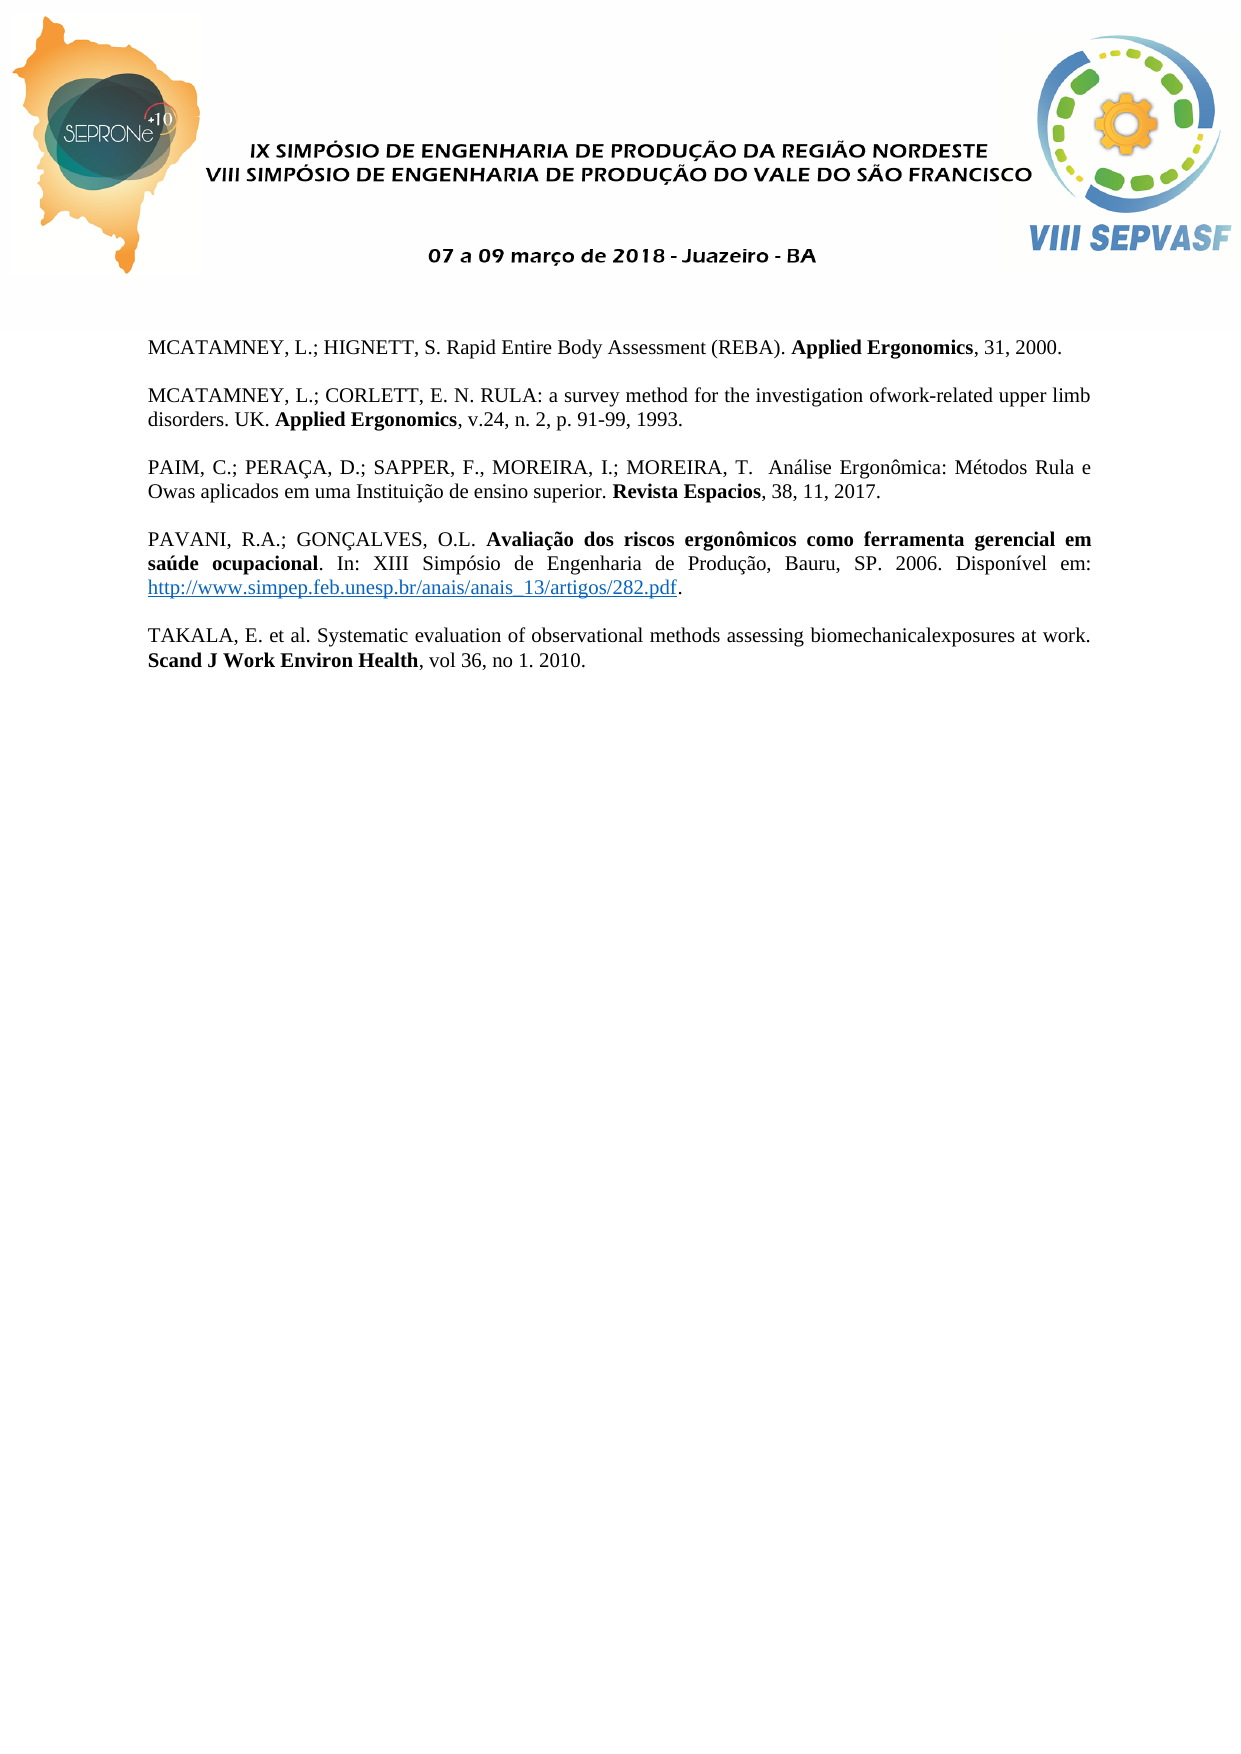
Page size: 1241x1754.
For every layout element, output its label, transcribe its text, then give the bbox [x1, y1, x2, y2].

picture [0, 0, 1241, 330]
text PAVANI, R.A.; GONÇALVES, O.L. Avaliação dos riscos ergonômicos como ferramenta gerencial em saúde ocupacional. In: XIII Simpósio de Engenharia de Produção, Bauru, SP. 2006. Disponível em: http://www.simpep.feb.unesp.br/anais/anais_13/artigos/282.pdf. [148, 527, 1092, 599]
text MCATAMNEY, L.; CORLETT, E. N. RULA: a survey method for the investigation ofwork-related upper limb disorders. UK. Applied Ergonomics, v.24, n. 2, p. 91-99, 1993. [148, 383, 1092, 431]
text MCATAMNEY, L.; HIGNETT, S. Rapid Entire Body Assessment (REBA). Applied Ergonomics, 31, 2000. [148, 335, 1092, 359]
text TAKALA, E. et al. Systematic evaluation of observational methods assessing biomechanicalexposures at work. Scand J Work Environ Health, vol 36, no 1. 2010. [148, 623, 1092, 672]
text PAIM, C.; PERAÇA, D.; SAPPER, F., MOREIRA, I.; MOREIRA, T. Análise Ergonômica: Métodos Rula e Owas aplicados em uma Instituição de ensino superior. Revista Espacios, 38, 11, 2017. [148, 455, 1092, 503]
